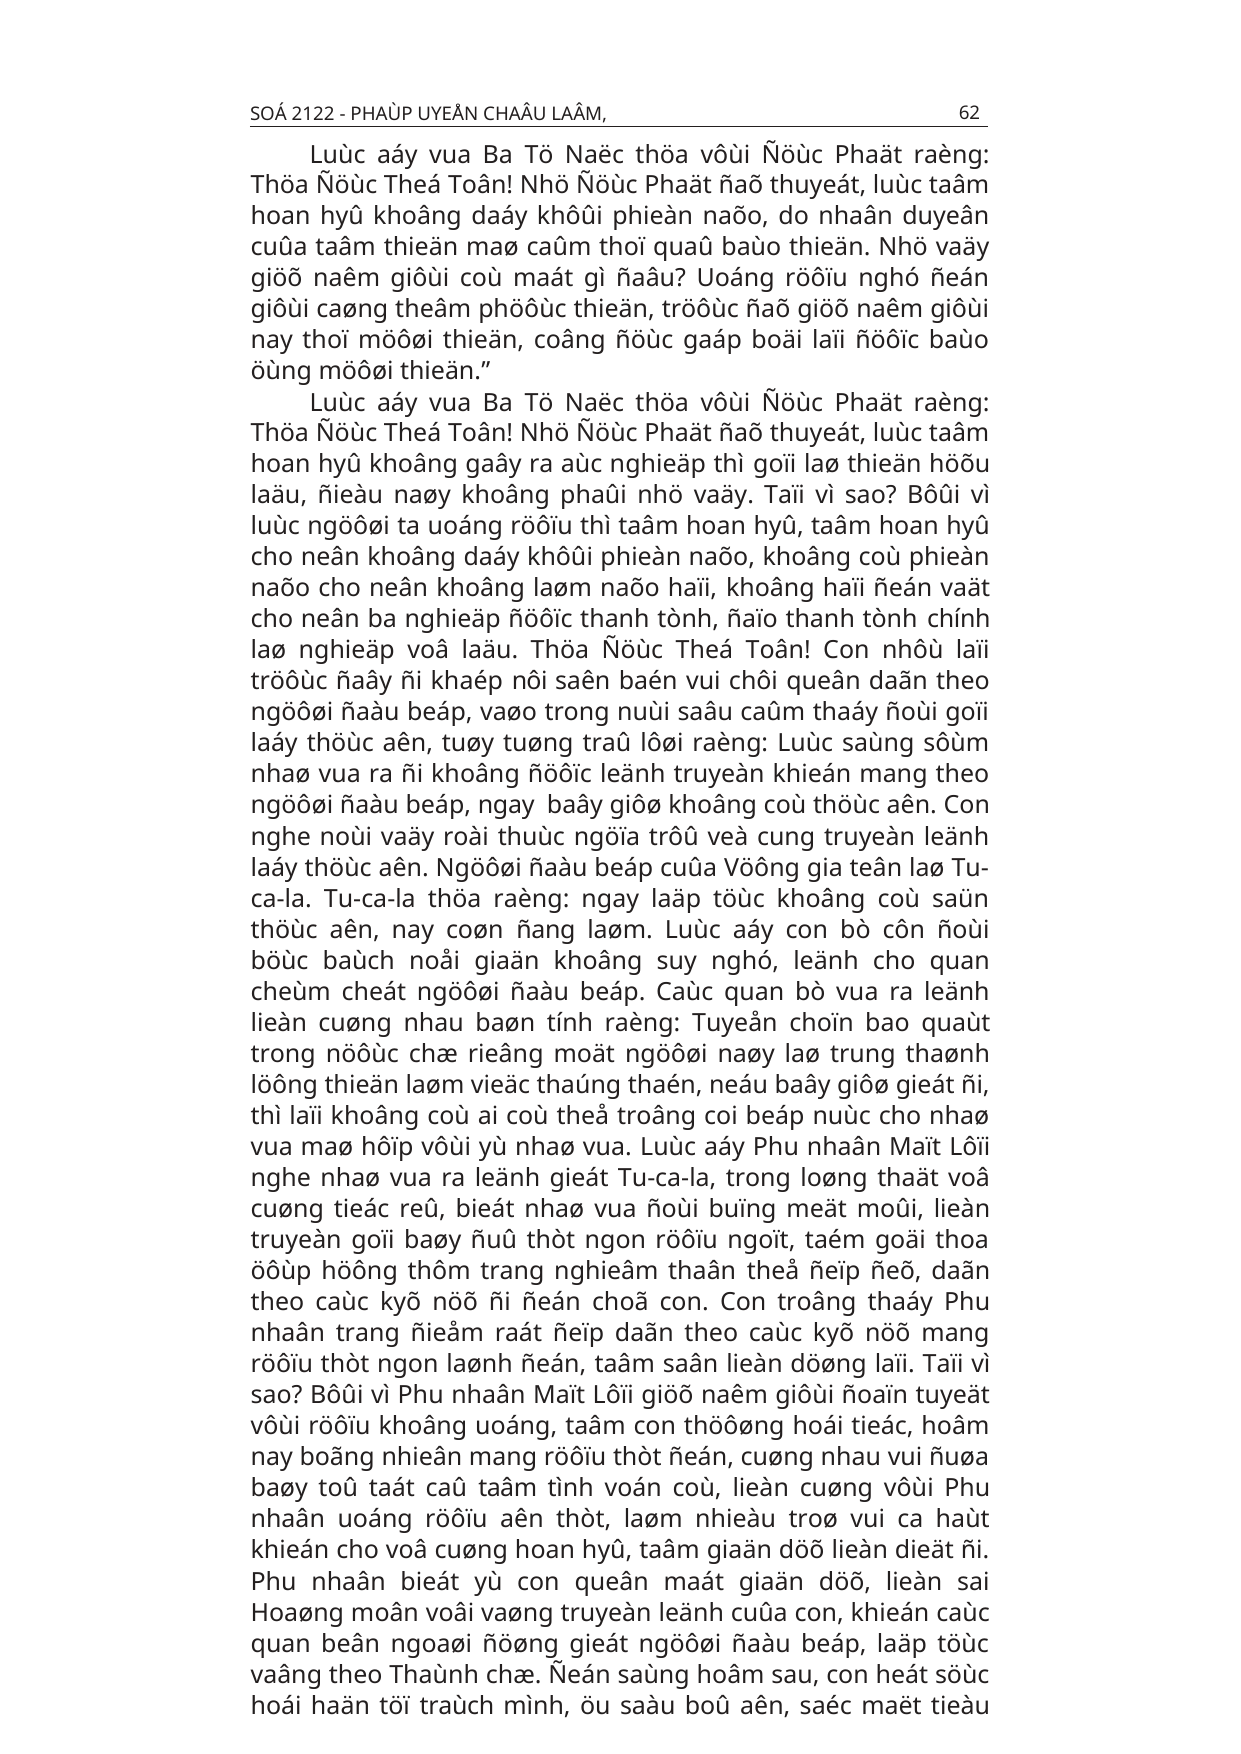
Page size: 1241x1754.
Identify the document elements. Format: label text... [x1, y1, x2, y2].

text Luùc aáy vua Ba Tö Naëc thöa vôùi Ñöùc Phaät raèng: Thöa Ñöùc Theá Toân! Nhö Ñöùc Phaät ñaõ thuyeát, luùc taâm hoan hyû khoâng daáy khôûi phieàn naõo, do nhaân duyeân cuûa taâm thieän maø caûm thoï quaû baùo thieän. Nhö vaäy giöõ naêm giôùi coù maát gì ñaâu? Uoáng röôïu nghó ñeán giôùi caøng theâm phöôùc thieän, tröôùc ñaõ giöõ naêm giôùi nay thoï möôøi thieän, coâng ñöùc gaáp boäi laïi ñöôïc baùo öùng möôøi thieän.” [250, 138, 990, 387]
